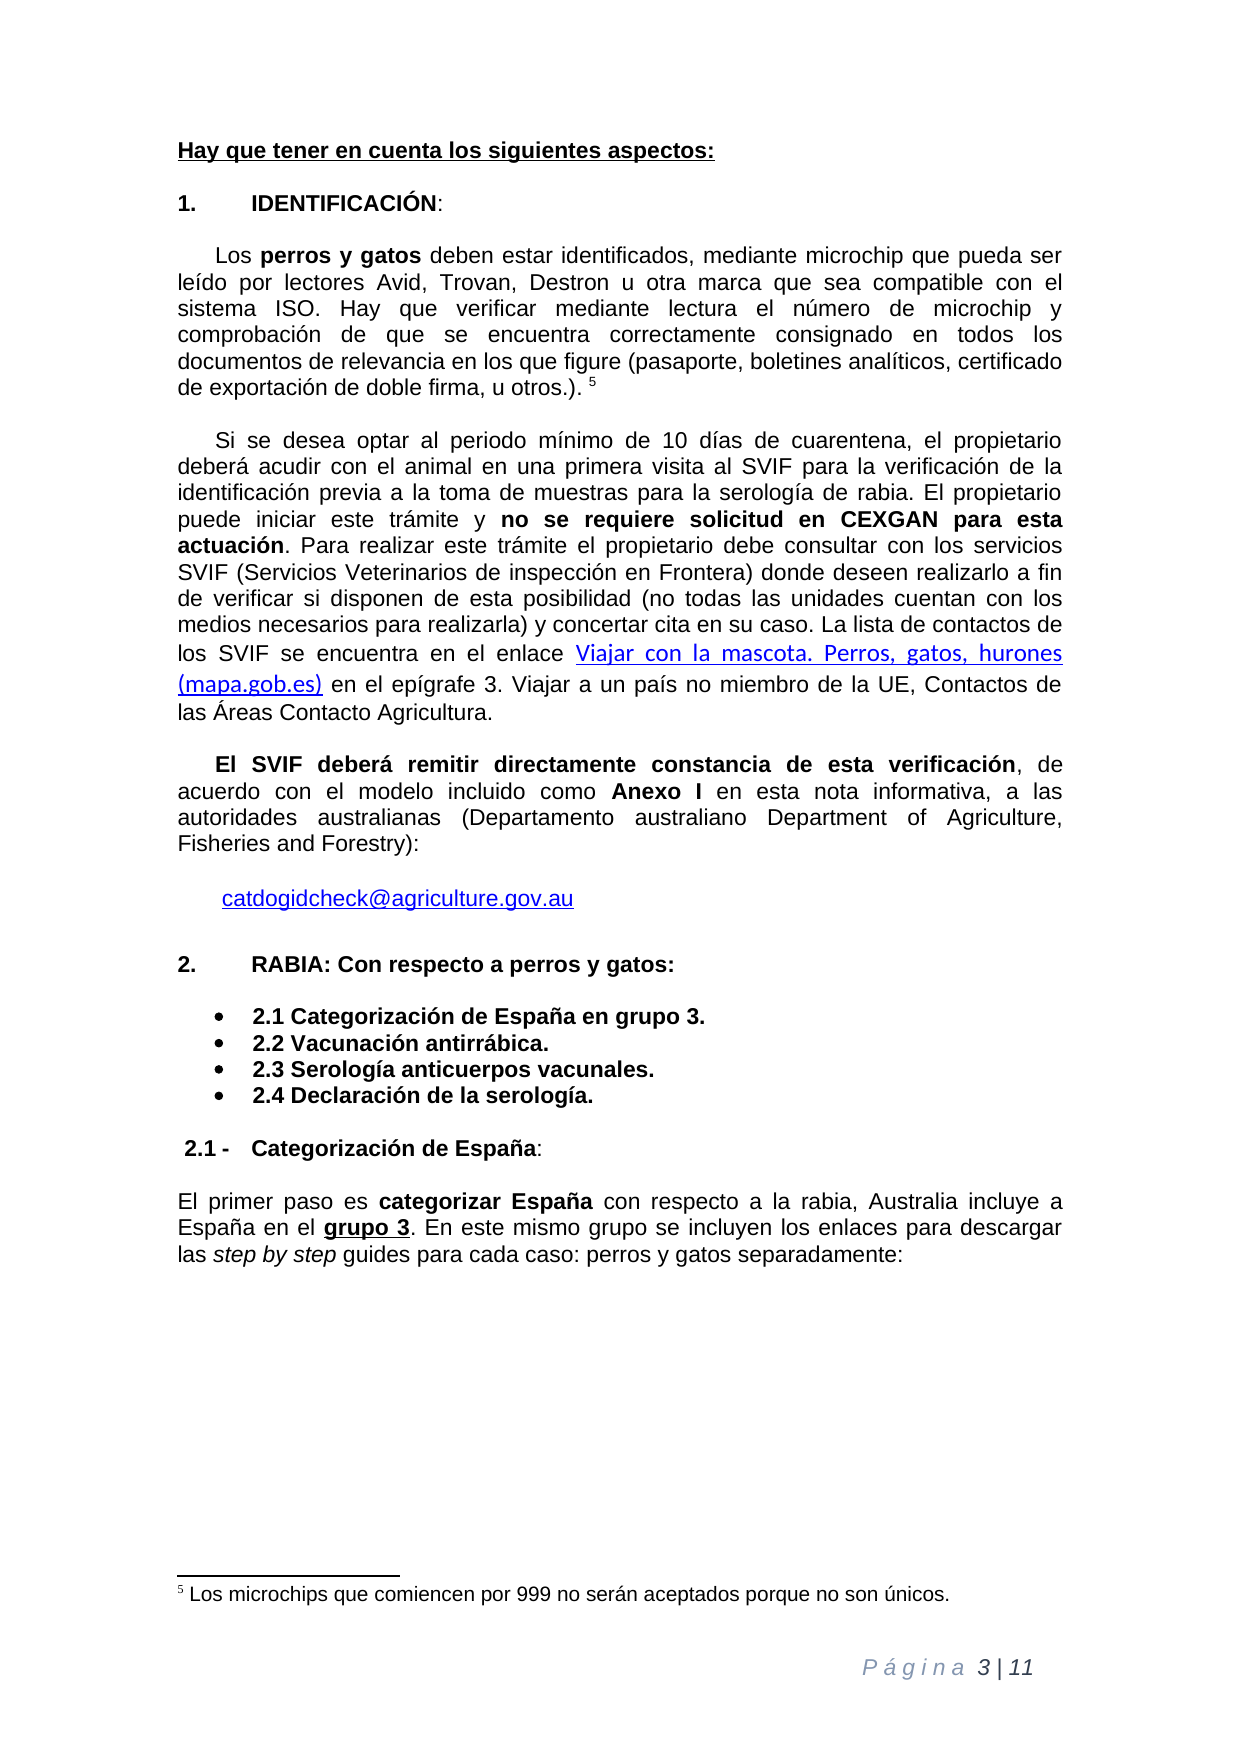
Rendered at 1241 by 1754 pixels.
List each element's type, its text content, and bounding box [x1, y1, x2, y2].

list 2.4 Declaración de la serología. [215, 1082, 1063, 1109]
list IDENTIFICACIÓN: [177, 189, 1063, 216]
text Los perros y gatos deben estar identificados, mediante microchip que pueda ser leído por lectores Avid, Trovan, Destron u otra marca que sea compatible con el sistema ISO. Hay que verificar mediante lectura el número de microchip y comprobación de que se encuentra correctamente consignado en todos los documentos de relevancia en los que figure (pasaporte, boletines analíticos, certificado de exportación de doble firma, u otros.). [177, 242, 1063, 400]
list RABIA: Con respecto a perros y gatos: [177, 951, 1063, 977]
list 2.1 Categorización de España en grupo 3. [215, 1003, 1063, 1030]
list 2.2 Vacunación antirrábica. [215, 1030, 1063, 1056]
text Si se desea optar al periodo mínimo de 10 días de cuarentena, el propietario deberá acudir con el animal en una primera visita al SVIF para la verificación de la identificación previa a la toma de muestras para la serología de rabia. El propietario puede iniciar este trámite y no se requiere solicitud en CEXGAN para esta actuación. Para realizar este trámite el propietario debe consultar con los servicios SVIF (Servicios Veterinarios de inspección en Frontera) donde deseen realizarlo a fin de verificar si disponen de esta posibilidad (no todas las unidades cuentan con los medios necesarios para realizarla) y concertar cita en su caso. La lista de contactos de los SVIF se encuentra en el enlace Viajar con la mascota. Perros, gatos, hurones (mapa.gob.es) en el epígrafe 3. Viajar a un país no miembro de la UE, Contactos de las Áreas Contacto Agricultura. [177, 427, 1063, 725]
text El primer paso es categorizar España con respecto a la rabia, Australia incluye a España en el grupo 3. En este mismo grupo se incluyen los enlaces para descargar las step by step guides para cada caso: perros y gatos separadamente: [177, 1188, 1063, 1267]
text catdogidcheck@agriculture.gov.au [177, 885, 1063, 912]
list - Categorización de España: [184, 1135, 1063, 1161]
text El SVIF deberá remitir directamente constancia de esta verificación, de acuerdo con el modelo incluido como Anexo I en esta nota informativa, a las autoridades australianas (Departamento australiano Department of Agriculture, Fisheries and Forestry): [177, 751, 1063, 857]
list 2.3 Serología anticuerpos vacunales. [215, 1056, 1063, 1082]
text Hay que tener en cuenta los siguientes aspectos: [177, 137, 1063, 163]
